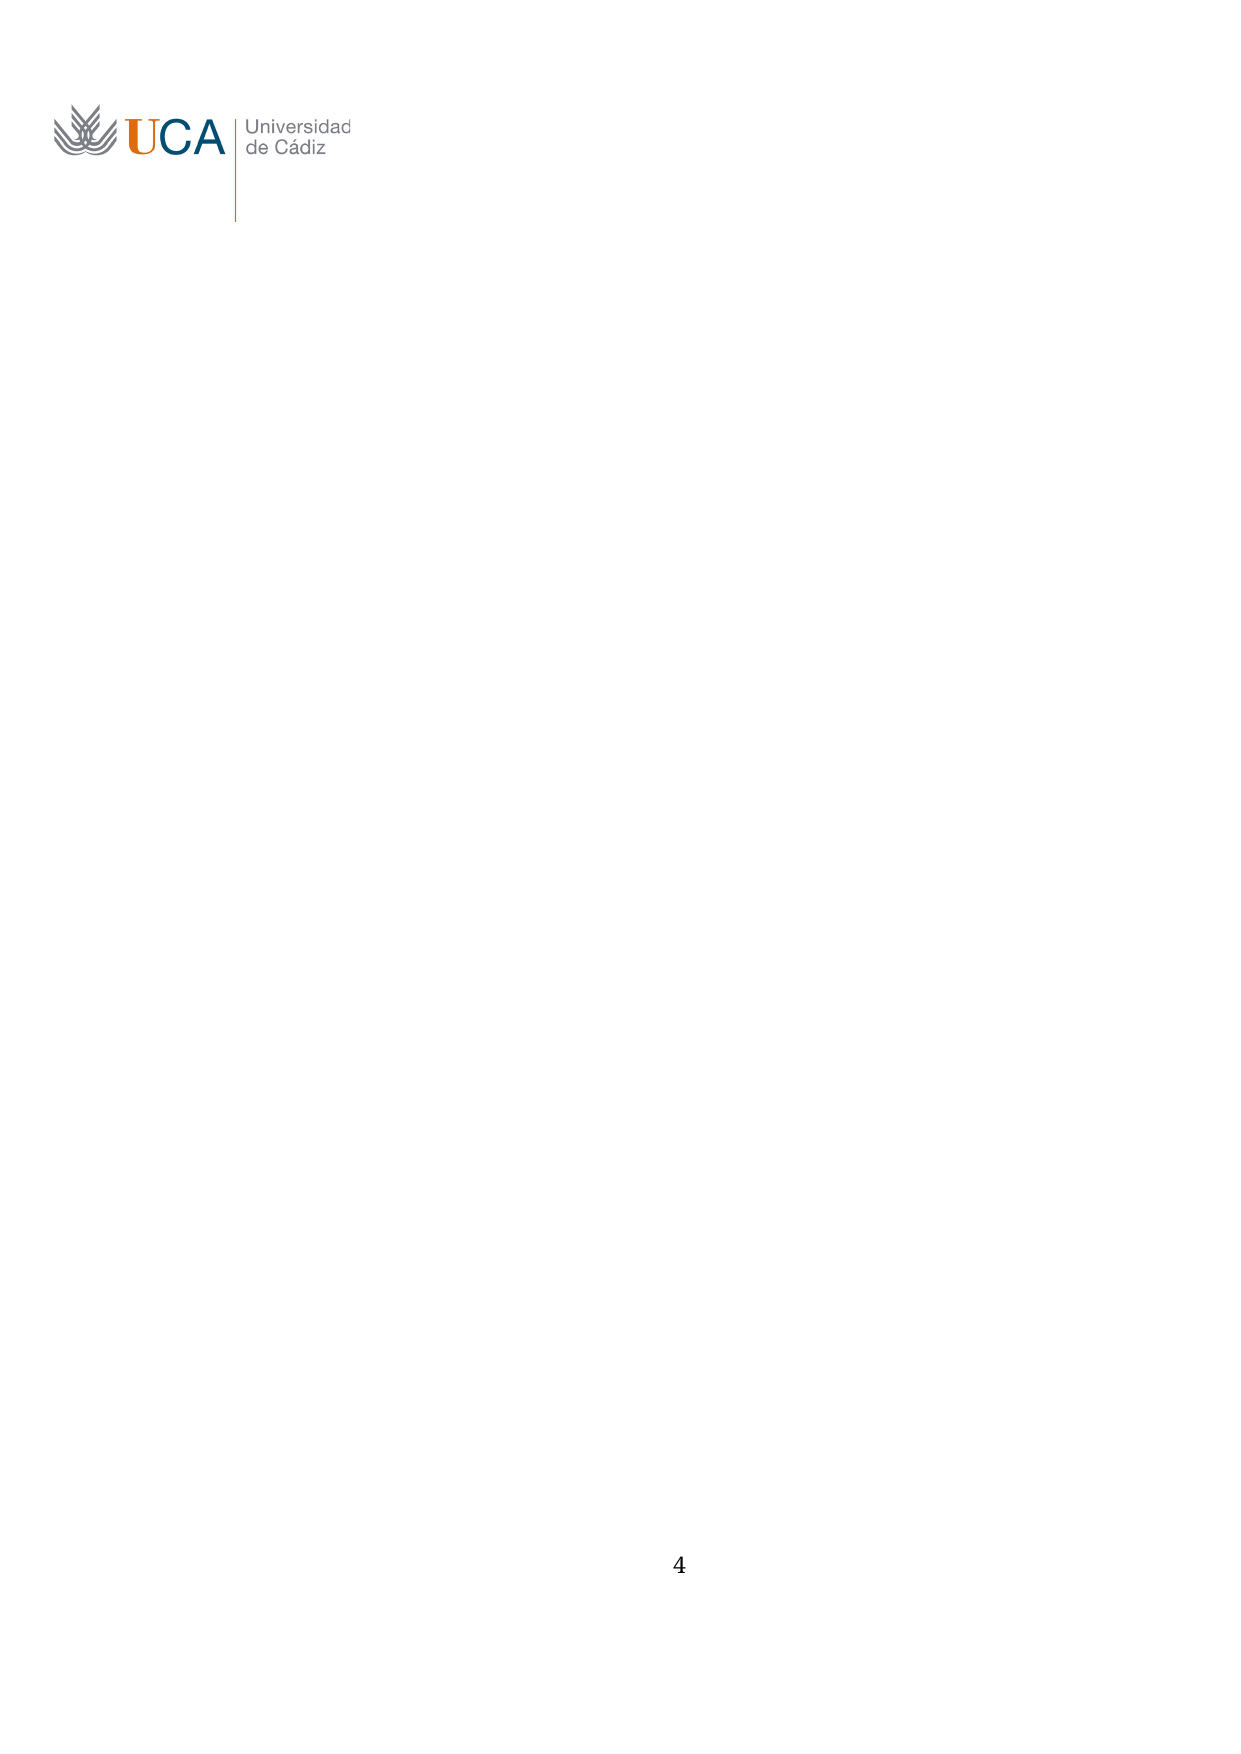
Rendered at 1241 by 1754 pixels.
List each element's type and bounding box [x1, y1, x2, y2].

picture [54, 104, 351, 222]
